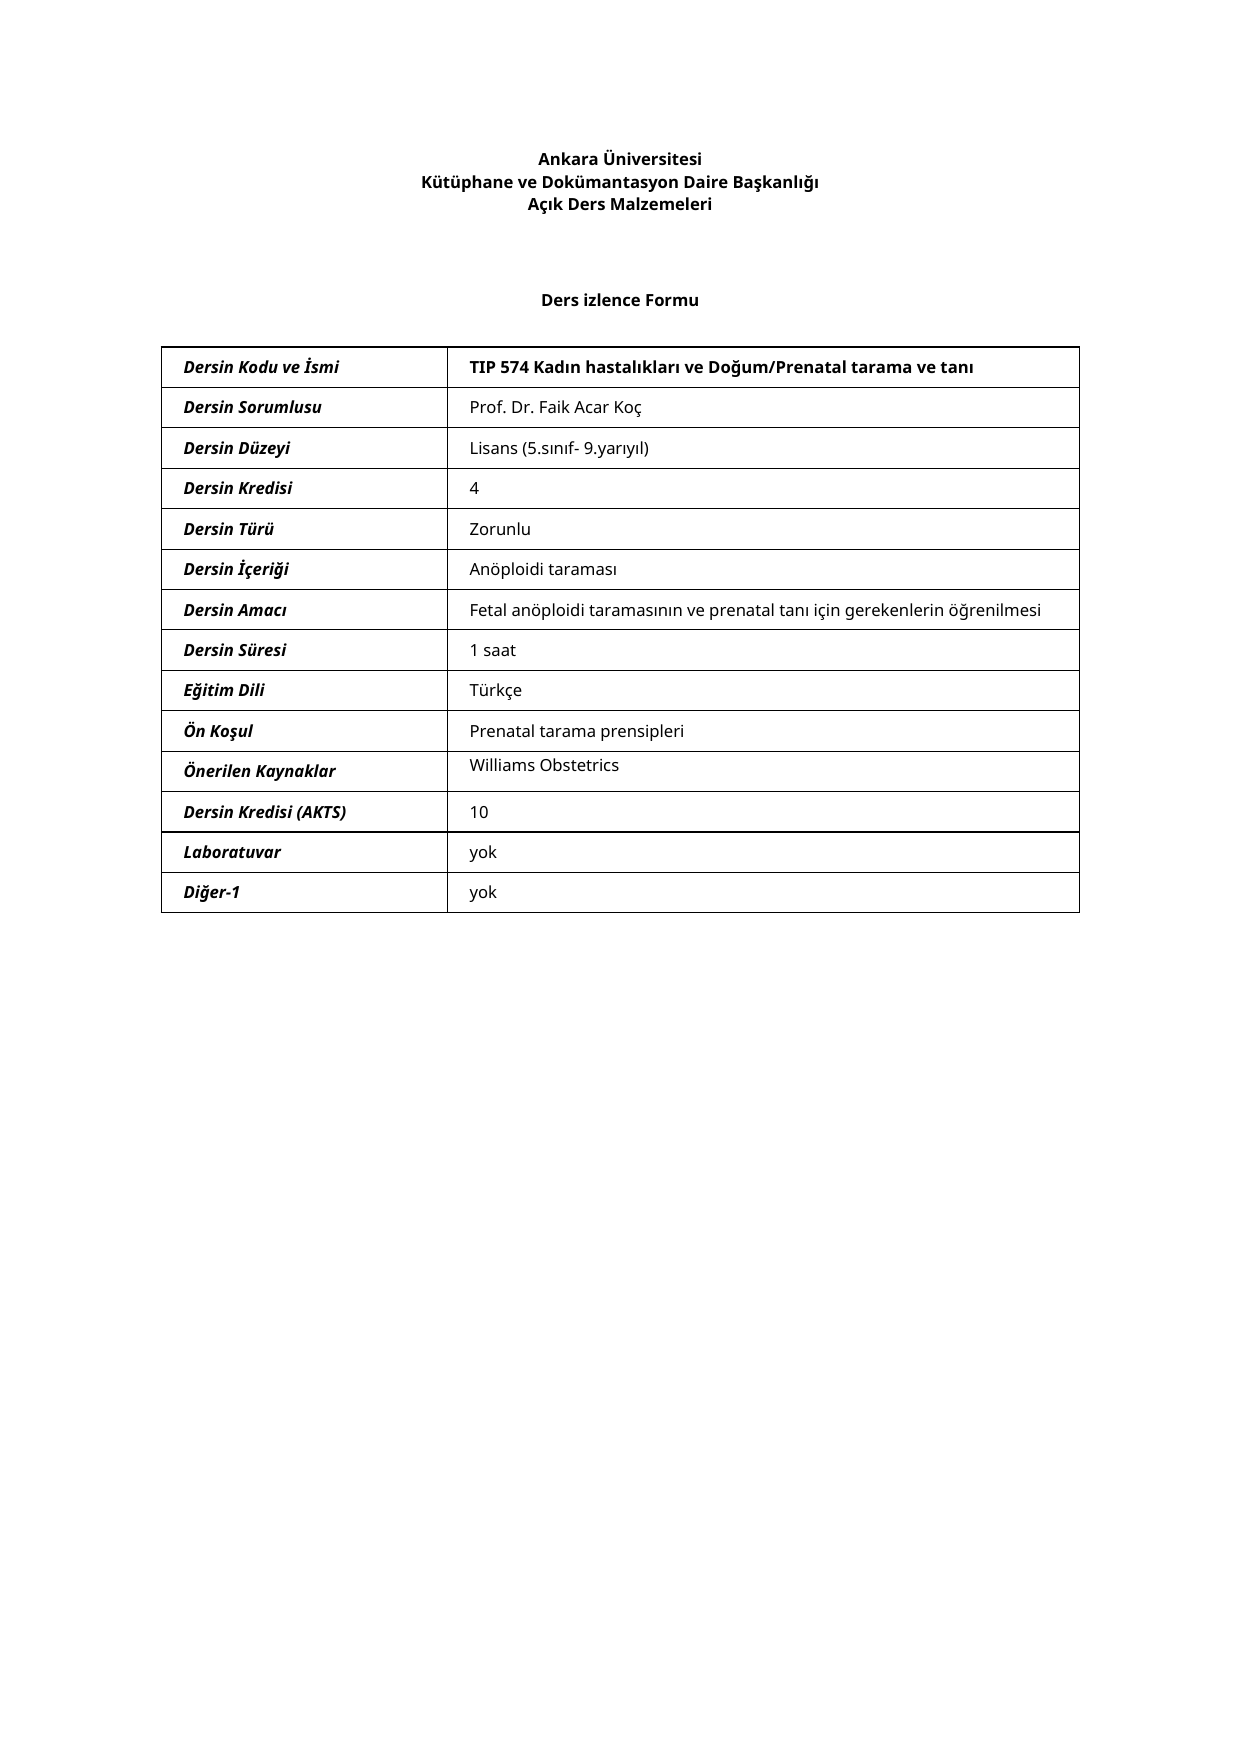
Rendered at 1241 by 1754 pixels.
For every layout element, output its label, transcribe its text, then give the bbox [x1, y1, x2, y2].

table_cell Lisans (5.sınıf- 9.yarıyıl) [448, 428, 1079, 468]
table_cell Zorunlu [448, 509, 1079, 548]
table_cell Ön Koşul [162, 711, 447, 751]
table_cell Diğer-1 [162, 873, 447, 912]
table_header Dersin Kodu ve İsmi [162, 348, 447, 387]
table_cell Dersin Kredisi (AKTS) [162, 792, 447, 831]
table_cell Dersin Türü [162, 509, 447, 548]
table_cell Fetal anöploidi taramasının ve prenatal tanı için gerekenlerin öğrenilmesi [448, 590, 1079, 629]
table_cell Eğitim Dili [162, 671, 447, 710]
table_cell 4 [448, 469, 1079, 508]
table_cell Prenatal tarama prensipleri [448, 711, 1079, 751]
table_cell Williams Obstetrics [448, 752, 1079, 791]
table_cell Dersin Kredisi [162, 469, 447, 508]
table_cell Dersin Amacı [162, 590, 447, 629]
text Ders izlence Formu [148, 288, 1093, 311]
table_cell Türkçe [448, 671, 1079, 710]
table_cell Dersin İçeriği [162, 550, 447, 589]
table_cell yok [448, 833, 1079, 872]
table_cell Önerilen Kaynaklar [162, 752, 447, 791]
table_header TIP 574 Kadın hastalıkları ve Doğum/Prenatal tarama ve tanı [448, 348, 1079, 387]
text Ankara Üniversitesi Kütüphane ve Dokümantasyon Daire Başkanlığı [148, 148, 1093, 193]
table_cell 1 saat [448, 630, 1079, 670]
table_cell Dersin Düzeyi [162, 428, 447, 468]
table_cell Laboratuvar [162, 833, 447, 872]
text Açık Ders Malzemeleri [148, 193, 1093, 216]
table_cell Dersin Sorumlusu [162, 388, 447, 427]
table_cell 10 [448, 792, 1079, 831]
table_cell Anöploidi taraması [448, 550, 1079, 589]
table_cell yok [448, 873, 1079, 912]
table_cell Prof. Dr. Faik Acar Koç [448, 388, 1079, 427]
table_cell Dersin Süresi [162, 630, 447, 670]
